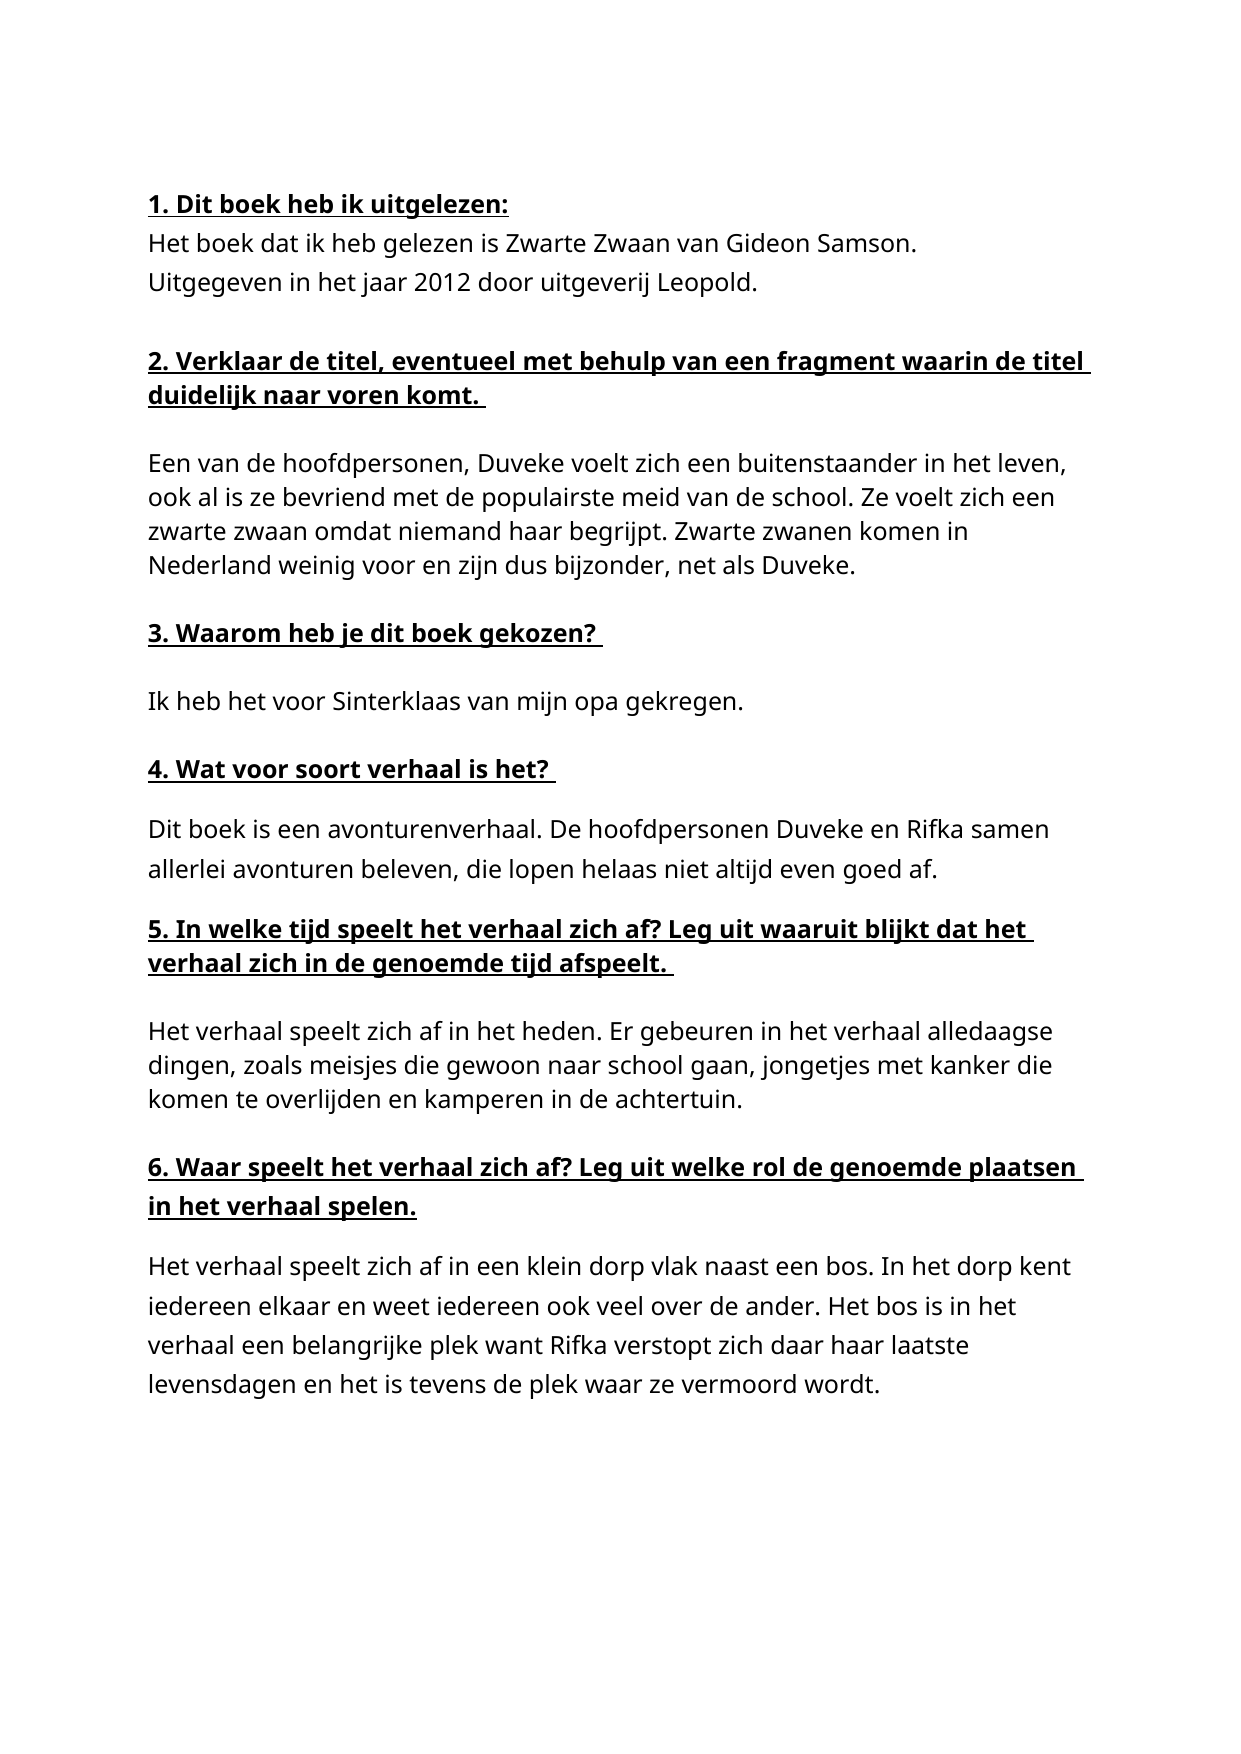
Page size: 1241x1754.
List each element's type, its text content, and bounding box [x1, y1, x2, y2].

text Het verhaal speelt zich af in een klein dorp vlak naast een bos. In het dorp kent iedereen elkaar en weet iedereen ook veel over de ander. Het bos is in het verhaal een belangrijke plek want Rifka verstopt zich daar haar laatste levensdagen en het is tevens de plek waar ze vermoord wordt. [148, 1249, 1093, 1401]
text Ik heb het voor Sinterklaas van mijn opa gekregen. [148, 684, 1093, 718]
text Het verhaal speelt zich af in het heden. Er gebeuren in het verhaal alledaagse dingen, zoals meisjes die gewoon naar school gaan, jongetjes met kanker die komen te overlijden en kamperen in de achtertuin. [148, 1013, 1093, 1116]
text 4. Wat voor soort verhaal is het? [148, 752, 1093, 786]
text Dit boek is een avonturenverhaal. De hoofdpersonen Duveke en Rifka samen allerlei avonturen beleven, die lopen helaas niet altijd even goed af. [148, 812, 1093, 885]
text Het boek dat ik heb gelezen is Zwarte Zwaan van Gideon Samson. [148, 226, 1093, 260]
text 6. Waar speelt het verhaal zich af? Leg uit welke rol de genoemde plaatsen in het verhaal spelen. [148, 1150, 1093, 1223]
text Uitgegeven in het jaar 2012 door uitgeverij Leopold. [148, 265, 1093, 299]
text 3. Waarom heb je dit boek gekozen? [148, 616, 1093, 650]
text Een van de hoofdpersonen, Duveke voelt zich een buitenstaander in het leven, ook al is ze bevriend met de populairste meid van de school. Ze voelt zich een zwarte zwaan omdat niemand haar begrijpt. Zwarte zwanen komen in Nederland weinig voor en zijn dus bijzonder, net als Duveke. [148, 446, 1093, 582]
text 2. Verklaar de titel, eventueel met behulp van een fragment waarin de titel duidelijk naar voren komt. [148, 343, 1093, 412]
text 5. In welke tijd speelt het verhaal zich af? Leg uit waaruit blijkt dat het verhaal zich in de genoemde tijd afspeelt. [148, 911, 1093, 979]
text 1. Dit boek heb ik uitgelezen: [148, 187, 1093, 221]
